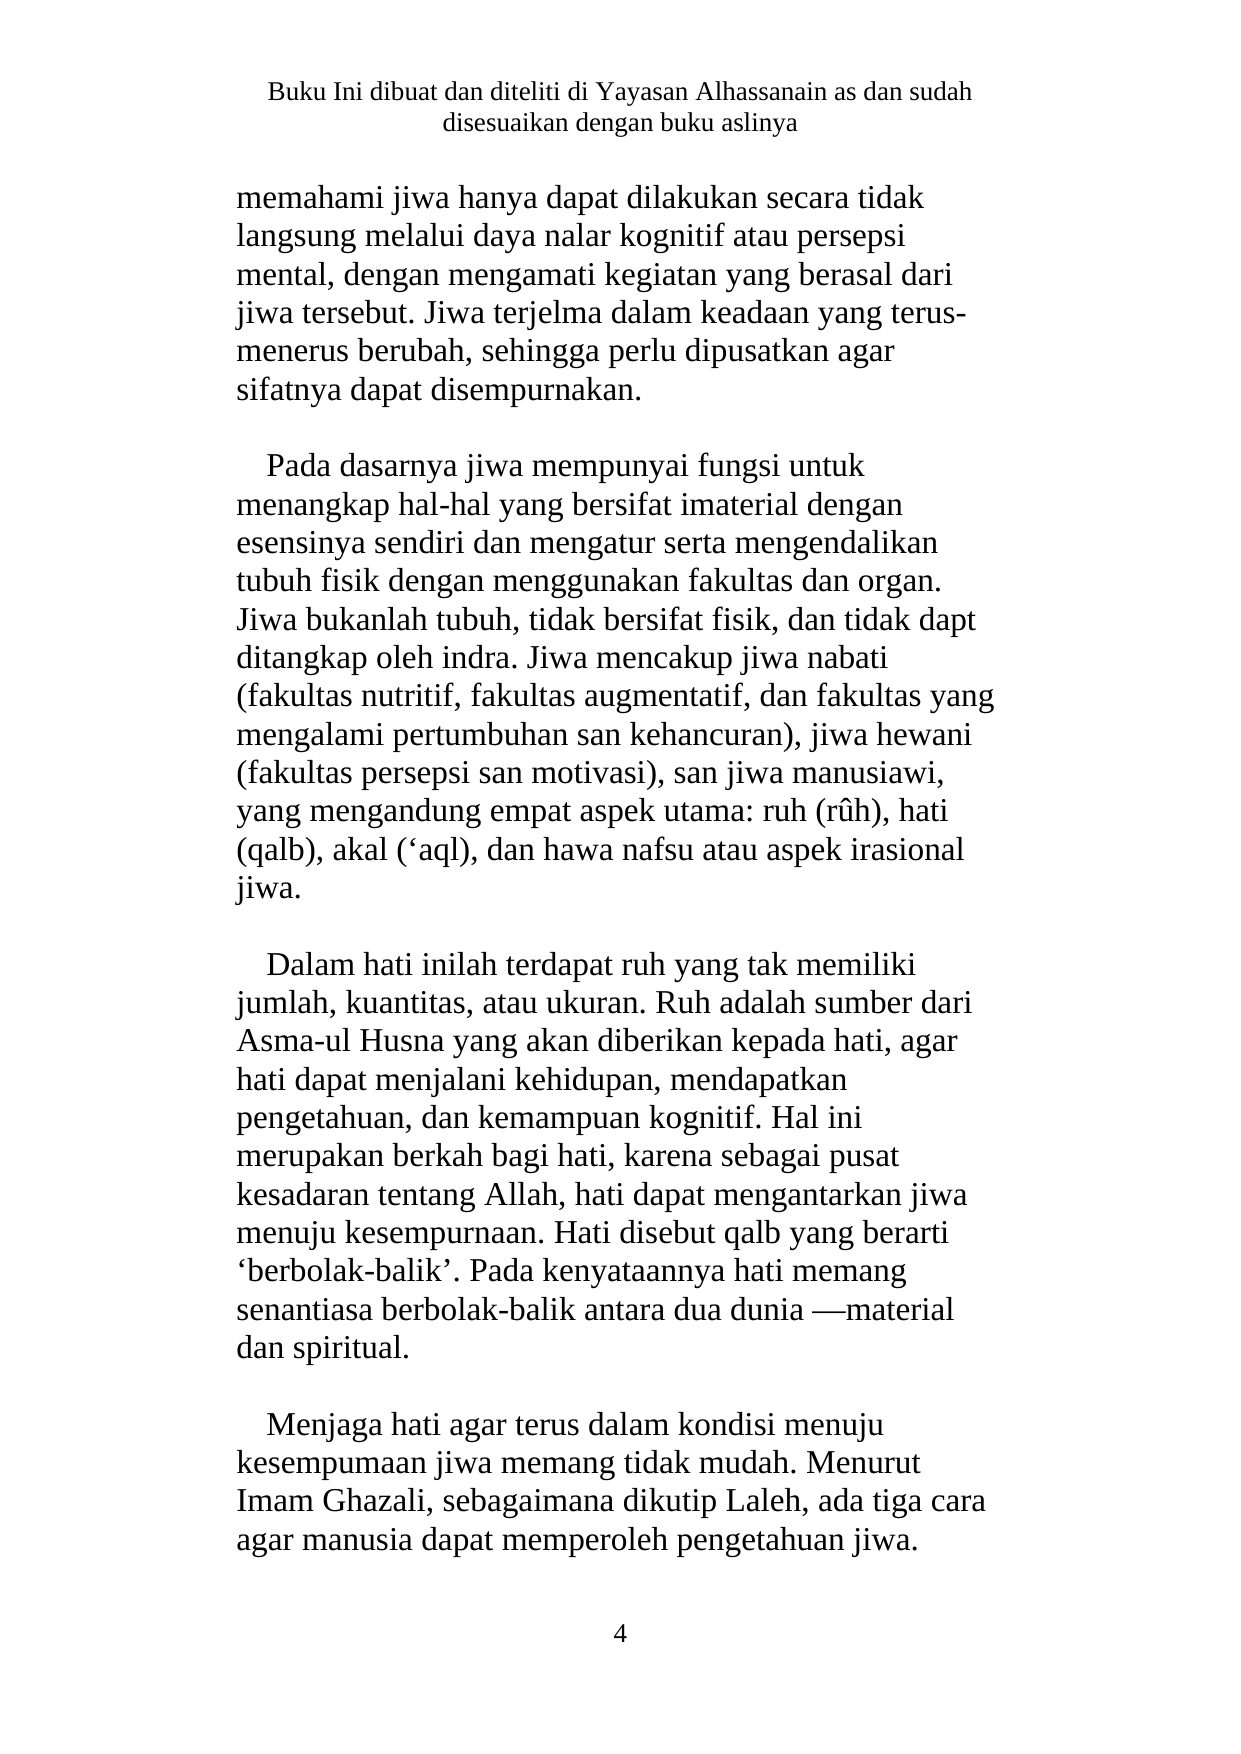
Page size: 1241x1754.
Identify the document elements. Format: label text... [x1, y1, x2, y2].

text Pada dasarnya jiwa mempunyai fungsi untuk menangkap hal-hal yang bersifat imaterial dengan esensinya sendiri dan mengatur serta mengendalikan tubuh fisik dengan menggunakan fakultas dan organ. Jiwa bukanlah tubuh, tidak bersifat fisik, dan tidak dapt ditangkap oleh indra. Jiwa mencakup jiwa nabati (fakultas nutritif, fakultas augmentatif, dan fakultas yang mengalami pertumbuhan san kehancuran), jiwa hewani (fakultas persepsi san motivasi), san jiwa manusiawi, yang mengandung empat aspek utama: ruh (rûh), hati (qalb), akal (‘aql), dan hawa nafsu atau aspek irasional jiwa. [236, 446, 1004, 906]
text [236, 177, 1004, 407]
text Dalam hati inilah terdapat ruh yang tak memiliki jumlah, kuantitas, atau ukuran. Ruh adalah sumber dari Asma-ul Husna yang akan diberikan kepada hati, agar hati dapat menjalani kehidupan, mendapatkan pengetahuan, dan kemampuan kognitif. Hal ini merupakan berkah bagi hati, karena sebagai pusat kesadaran tentang Allah, hati dapat mengantarkan jiwa menuju kesempurnaan. Hati disebut qalb yang berarti ‘berbolak-balik’. Pada kenyataannya hati memang senantiasa berbolak-balik antara dua dunia —material dan spiritual. [236, 944, 1004, 1366]
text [236, 1404, 1004, 1557]
